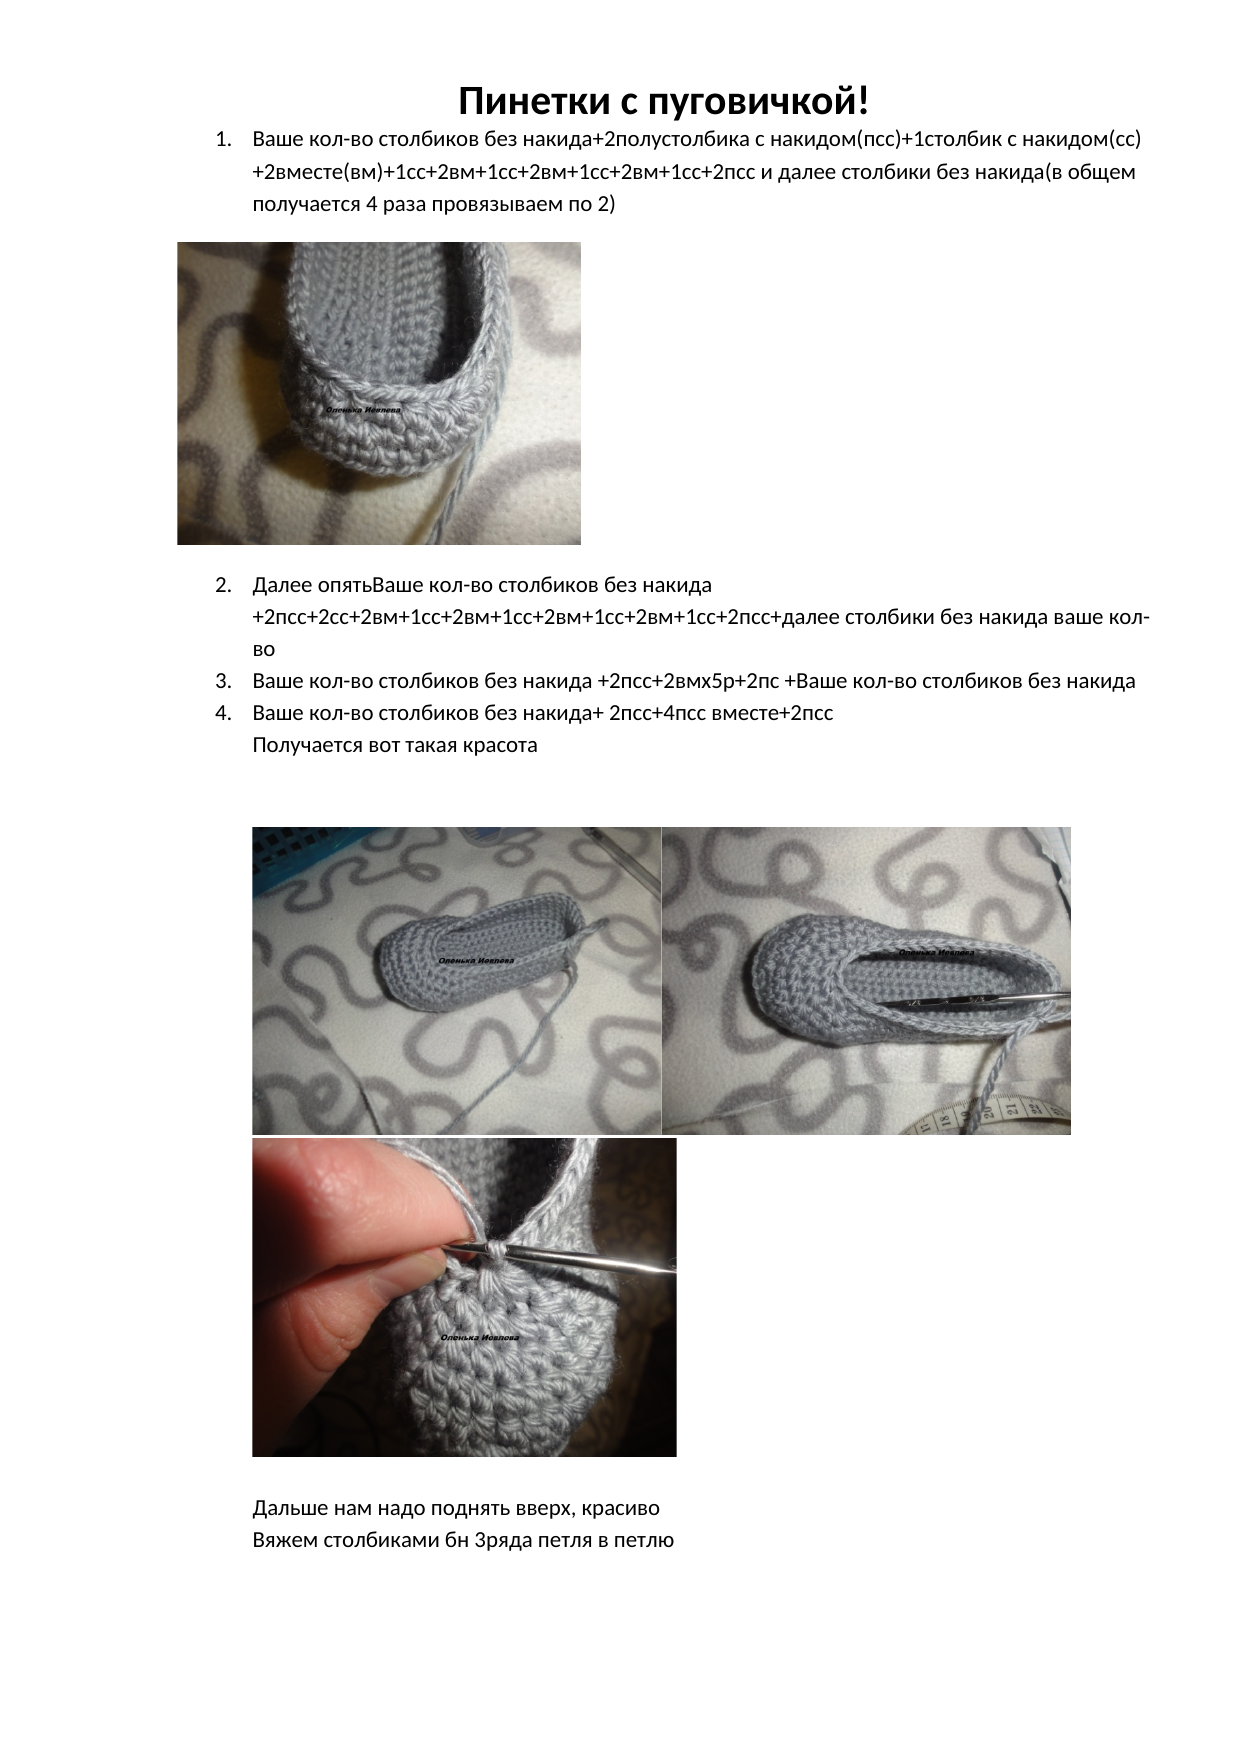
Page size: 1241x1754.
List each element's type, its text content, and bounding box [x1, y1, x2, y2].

list Далее опятьВаше кол-во столбиков без накида +2псс+2сс+2вм+1сс+2вм+1сс+2вм+1сс+2вм+1сс+2псс+далее столбики без накида ваше кол-во [215, 570, 1152, 662]
list Вяжем столбиками бн 3ряда петля в петлю [252, 1525, 1152, 1553]
list Получается вот такая красота [252, 731, 1152, 759]
list Ваше кол-во столбиков без накида+ 2псс+4псс вместе+2псс [215, 698, 1152, 726]
picture [177, 242, 581, 545]
list Ваше кол-во столбиков без накида +2псс+2вмх5р+2пс +Ваше кол-во столбиков без накида [215, 666, 1152, 694]
picture [252, 1138, 677, 1457]
list Дальше нам надо поднять вверх, красиво [252, 1493, 1152, 1521]
picture [252, 827, 1071, 1135]
list Ваше кол-во столбиков без накида+2полустолбика с накидом(псс)+1столбик с накидом(сс)+2вместе(вм)+1сс+2вм+1сс+2вм+1сс+2вм+1сс+2псс и далее столбики без накида(в общем получается 4 раза провязываем по 2) [215, 124, 1152, 217]
